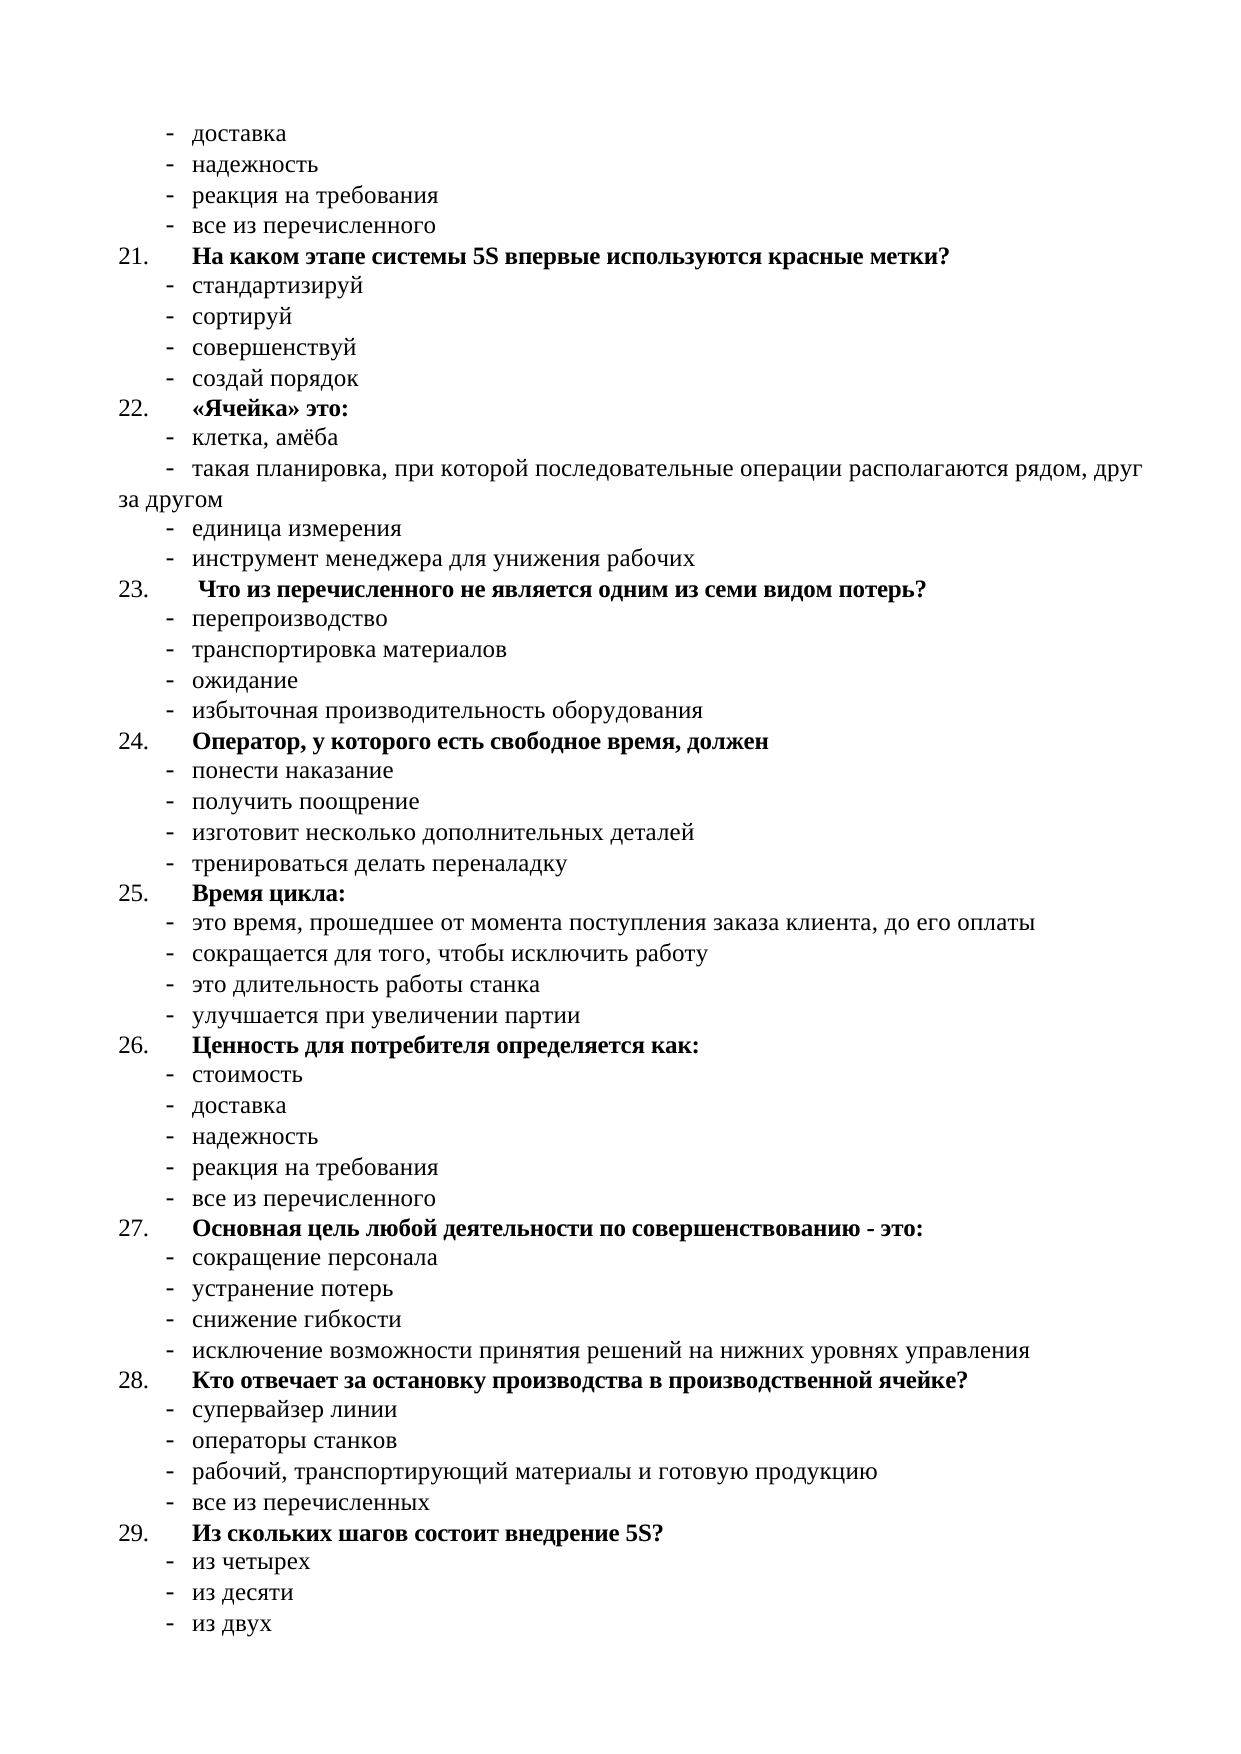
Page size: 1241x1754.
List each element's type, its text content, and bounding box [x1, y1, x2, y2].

list Основная цель любой деятельности по совершенствованию - это: [118, 1213, 1152, 1242]
list надежность [118, 149, 1152, 180]
list совершенствуй [118, 332, 1152, 363]
list создай порядок [118, 363, 1152, 393]
list операторы станков [118, 1425, 1152, 1456]
list Кто отвечает за остановку производства в производственной ячейке? [118, 1366, 1152, 1394]
list На каком этапе системы 5S впервые используются красные метки? [118, 241, 1152, 270]
list рабочий, транспортирующий материалы и готовую продукцию [118, 1456, 1152, 1487]
list понести наказание [118, 755, 1152, 786]
list устранение потерь [118, 1273, 1152, 1304]
list тренироваться делать переналадку [118, 848, 1152, 878]
list избыточная производительность оборудования [118, 696, 1152, 726]
list перепроизводство [118, 603, 1152, 634]
list инструмент менеджера для унижения рабочих [118, 543, 1152, 574]
list стоимость [118, 1059, 1152, 1090]
list Что из перечисленного не является одним из семи видом потерь? [118, 574, 1152, 603]
list единица измерения [118, 513, 1152, 543]
list из десяти [118, 1577, 1152, 1608]
list снижение гибкости [118, 1304, 1152, 1335]
list улучшается при увеличении партии [118, 1000, 1152, 1031]
list это время, прошедшее от момента поступления заказа клиента, до его оплаты [118, 907, 1152, 938]
list из четырех [118, 1546, 1152, 1577]
list супервайзер линии [118, 1394, 1152, 1425]
list из двух [118, 1608, 1152, 1639]
list «Ячейка» это: [118, 393, 1152, 422]
list сортируй [118, 301, 1152, 332]
list сокращение персонала [118, 1242, 1152, 1273]
list Оператор, у которого есть свободное время, должен [118, 726, 1152, 755]
list все из перечисленных [118, 1487, 1152, 1518]
list исключение возможности принятия решений на нижних уровнях управления [118, 1335, 1152, 1366]
list реакция на требования [118, 1152, 1152, 1183]
list доставка [118, 1090, 1152, 1121]
list Из скольких шагов состоит внедрение 5S? [118, 1518, 1152, 1546]
list получить поощрение [118, 786, 1152, 817]
list надежность [118, 1121, 1152, 1152]
list изготовит несколько дополнительных деталей [118, 817, 1152, 848]
list это длительность работы станка [118, 969, 1152, 1000]
list транспортировка материалов [118, 634, 1152, 665]
list все из перечисленного [118, 1183, 1152, 1213]
list все из перечисленного [118, 211, 1152, 241]
list стандартизируй [118, 270, 1152, 301]
list Ценность для потребителя определяется как: [118, 1031, 1152, 1059]
list ожидание [118, 665, 1152, 696]
list Время цикла: [118, 878, 1152, 907]
list доставка [118, 118, 1152, 149]
list такая планировка, при которой последовательные операции располагаются рядом, друг за другом [118, 453, 1152, 513]
list клетка, амёба [118, 422, 1152, 453]
list сокращается для того, чтобы исключить работу [118, 938, 1152, 969]
list реакция на требования [118, 180, 1152, 211]
